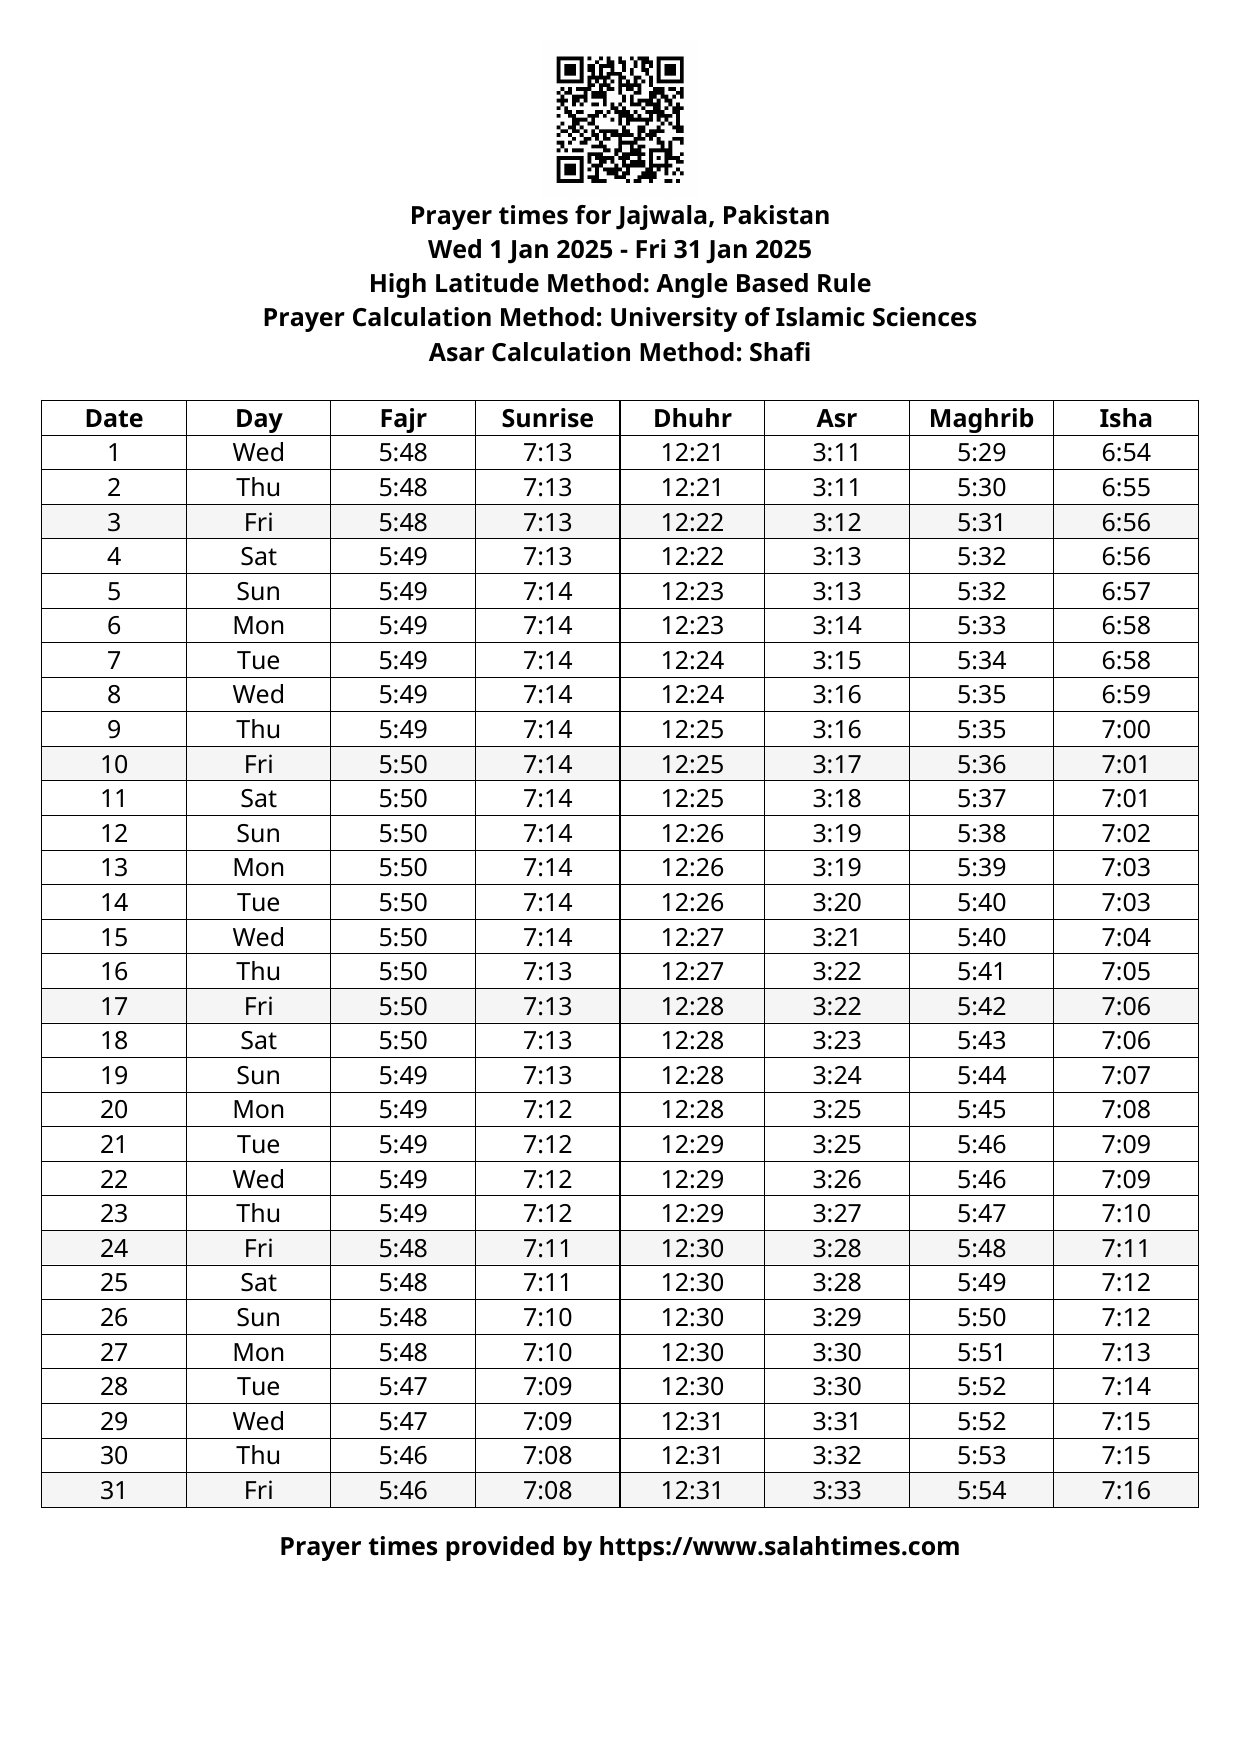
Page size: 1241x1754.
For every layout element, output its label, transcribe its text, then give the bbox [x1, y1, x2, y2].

table_cell 5:48 [331, 470, 475, 504]
table_cell 7:06 [1054, 1024, 1198, 1057]
table_cell Fri [187, 989, 330, 1022]
table_cell 7:14 [476, 816, 619, 849]
table_cell 5:49 [331, 678, 475, 711]
table_cell Tue [187, 643, 330, 677]
table_cell 3:14 [765, 609, 909, 642]
table_cell Fri [187, 1231, 330, 1264]
table_cell 12:26 [621, 851, 764, 884]
table_cell 7:15 [1054, 1439, 1198, 1472]
table_cell 7:13 [476, 1058, 619, 1092]
table_cell Mon [187, 609, 330, 642]
table_cell Tue [187, 885, 330, 919]
table_cell 5:50 [331, 851, 475, 884]
table_cell 7:02 [1054, 816, 1198, 849]
table_cell 12:28 [621, 1093, 764, 1126]
table_cell 5:50 [331, 816, 475, 849]
table_cell 5:46 [331, 1473, 475, 1507]
table_cell Thu [187, 1439, 330, 1472]
table_cell 6:57 [1054, 574, 1198, 607]
table_cell Mon [187, 1093, 330, 1126]
table_cell 3:20 [765, 885, 909, 919]
table_cell 5:50 [331, 1024, 475, 1057]
table_cell Thu [187, 712, 330, 746]
table_cell Fri [187, 505, 330, 538]
table_cell 7:13 [476, 470, 619, 504]
table_cell Mon [187, 1335, 330, 1368]
table_cell 5:47 [331, 1404, 475, 1437]
table_cell 5:51 [910, 1335, 1053, 1368]
table_cell 15 [42, 920, 186, 953]
table_cell 9 [42, 712, 186, 746]
table_cell 5:54 [910, 1473, 1053, 1507]
table_cell 5:34 [910, 643, 1053, 677]
table_cell 7:12 [476, 1093, 619, 1126]
table_cell 13 [42, 851, 186, 884]
table_cell 3:25 [765, 1093, 909, 1126]
table_cell 5:49 [331, 1162, 475, 1195]
table_cell 3:15 [765, 643, 909, 677]
table_cell 7:09 [1054, 1162, 1198, 1195]
table_cell 5:49 [331, 609, 475, 642]
table_cell 5:50 [331, 747, 475, 780]
table_cell 5:31 [910, 505, 1053, 538]
table_cell 3:23 [765, 1024, 909, 1057]
table_cell 12:25 [621, 747, 764, 780]
picture [542, 41, 699, 198]
table_cell 12:27 [621, 954, 764, 988]
table_cell 5:46 [331, 1439, 475, 1472]
table_cell Wed [187, 1404, 330, 1437]
table_cell 7:14 [476, 920, 619, 953]
table_cell 7:12 [476, 1162, 619, 1195]
table_cell 12:28 [621, 1058, 764, 1092]
table_cell 3:17 [765, 747, 909, 780]
table_cell 6:58 [1054, 609, 1198, 642]
table_cell Tue [187, 1369, 330, 1403]
table_cell 7:14 [476, 851, 619, 884]
table_cell 3:11 [765, 470, 909, 504]
table_cell 7:13 [476, 436, 619, 469]
table_cell Sun [187, 1058, 330, 1092]
table_cell 5:50 [331, 885, 475, 919]
table_cell 5:53 [910, 1439, 1053, 1472]
table_cell 5:47 [331, 1369, 475, 1403]
table_cell 7:03 [1054, 885, 1198, 919]
table_cell 12 [42, 816, 186, 849]
table_cell 5:49 [331, 1058, 475, 1092]
table_cell 3:32 [765, 1439, 909, 1472]
table_cell 7:13 [476, 505, 619, 538]
table_cell 7 [42, 643, 186, 677]
table_cell 5:35 [910, 712, 1053, 746]
table_cell 5:32 [910, 574, 1053, 607]
table_cell 7:14 [1054, 1369, 1198, 1403]
table_cell 7:10 [476, 1335, 619, 1368]
table_cell 7:09 [476, 1404, 619, 1437]
table_cell 3:12 [765, 505, 909, 538]
table_cell 7:01 [1054, 781, 1198, 815]
table_cell 7:13 [476, 1024, 619, 1057]
table_cell Mon [187, 851, 330, 884]
table_cell 12:31 [621, 1439, 764, 1472]
table_cell 29 [42, 1404, 186, 1437]
table_cell 7:10 [476, 1300, 619, 1334]
table_header Day [187, 401, 330, 434]
table_cell Sat [187, 781, 330, 815]
table_cell 5:49 [910, 1266, 1053, 1299]
table_cell 3:18 [765, 781, 909, 815]
table_cell 5:49 [331, 574, 475, 607]
table_cell 3:16 [765, 712, 909, 746]
table_cell 12:30 [621, 1335, 764, 1368]
table_cell 26 [42, 1300, 186, 1334]
table_cell 7:12 [476, 1127, 619, 1161]
text Prayer times for Jajwala, Pakistan [42, 198, 1198, 232]
table_cell Fri [187, 1473, 330, 1507]
table_cell 5:43 [910, 1024, 1053, 1057]
table_cell 28 [42, 1369, 186, 1403]
table_cell 7:00 [1054, 712, 1198, 746]
table_cell 7:14 [476, 678, 619, 711]
table_header Sunrise [476, 401, 619, 434]
table_cell 3 [42, 505, 186, 538]
table_cell 7:15 [1054, 1404, 1198, 1437]
table_cell 1 [42, 436, 186, 469]
table_cell 7:14 [476, 643, 619, 677]
table_cell 7:11 [1054, 1231, 1198, 1264]
table_cell 12:24 [621, 678, 764, 711]
table_cell 7:09 [476, 1369, 619, 1403]
table_cell 12:25 [621, 781, 764, 815]
table_cell 5:50 [331, 954, 475, 988]
table_cell 3:19 [765, 816, 909, 849]
table_cell Tue [187, 1127, 330, 1161]
table_cell 3:11 [765, 436, 909, 469]
table_cell 7:10 [1054, 1196, 1198, 1230]
table_cell 3:28 [765, 1231, 909, 1264]
text Wed 1 Jan 2025 - Fri 31 Jan 2025 [42, 232, 1198, 266]
table_cell 3:22 [765, 954, 909, 988]
table_cell 5:49 [331, 1127, 475, 1161]
table_cell 3:30 [765, 1335, 909, 1368]
table_cell 12:31 [621, 1404, 764, 1437]
table_cell Sat [187, 539, 330, 573]
table_cell 5:49 [331, 1093, 475, 1126]
table_cell 5:50 [331, 781, 475, 815]
table_header Asr [765, 401, 909, 434]
table_cell 6:58 [1054, 643, 1198, 677]
table_cell 12:30 [621, 1300, 764, 1334]
table_cell 12:27 [621, 920, 764, 953]
table_cell 12:29 [621, 1127, 764, 1161]
table_cell 12:30 [621, 1231, 764, 1264]
table_cell 7:13 [476, 954, 619, 988]
table_cell Sat [187, 1266, 330, 1299]
table_cell 6:55 [1054, 470, 1198, 504]
table_cell 7:04 [1054, 920, 1198, 953]
table_cell 20 [42, 1093, 186, 1126]
table_cell 5:47 [910, 1196, 1053, 1230]
table_cell Thu [187, 954, 330, 988]
table_cell 7:08 [476, 1473, 619, 1507]
table_cell 6 [42, 609, 186, 642]
table_cell 5:41 [910, 954, 1053, 988]
table_cell 5:45 [910, 1093, 1053, 1126]
table_cell 3:28 [765, 1266, 909, 1299]
table_cell 5:40 [910, 885, 1053, 919]
table_cell 5:48 [910, 1231, 1053, 1264]
table_cell 5:37 [910, 781, 1053, 815]
table_cell 17 [42, 989, 186, 1022]
table_cell 5:46 [910, 1162, 1053, 1195]
table_cell 5:49 [331, 1196, 475, 1230]
table_cell 7:14 [476, 747, 619, 780]
table_cell 12:22 [621, 505, 764, 538]
table_cell 3:19 [765, 851, 909, 884]
table_cell 7:05 [1054, 954, 1198, 988]
table_cell 12:30 [621, 1369, 764, 1403]
table_cell 7:12 [476, 1196, 619, 1230]
table_cell 25 [42, 1266, 186, 1299]
table_cell 5:52 [910, 1404, 1053, 1437]
table_cell 5:30 [910, 470, 1053, 504]
table_cell 5:50 [331, 989, 475, 1022]
table_cell 5:52 [910, 1369, 1053, 1403]
table_cell Wed [187, 1162, 330, 1195]
table_cell 24 [42, 1231, 186, 1264]
table_cell 5:39 [910, 851, 1053, 884]
table_cell 7:11 [476, 1266, 619, 1299]
table_cell 12:26 [621, 816, 764, 849]
table_cell Sun [187, 816, 330, 849]
table_cell 5:49 [331, 643, 475, 677]
table_cell 18 [42, 1024, 186, 1057]
table_cell 5:48 [331, 1231, 475, 1264]
table_cell 12:26 [621, 885, 764, 919]
table_cell 3:21 [765, 920, 909, 953]
table_cell 3:22 [765, 989, 909, 1022]
table_cell 5:49 [331, 712, 475, 746]
table_cell Sun [187, 574, 330, 607]
table_cell 5:48 [331, 436, 475, 469]
table_cell 5:48 [331, 505, 475, 538]
table_cell 3:29 [765, 1300, 909, 1334]
table_cell 7:14 [476, 574, 619, 607]
table_cell Sat [187, 1024, 330, 1057]
table_cell Wed [187, 920, 330, 953]
table_cell 5 [42, 574, 186, 607]
table_cell 3:16 [765, 678, 909, 711]
table_header Maghrib [910, 401, 1053, 434]
table_cell 12:31 [621, 1473, 764, 1507]
table_cell 5:38 [910, 816, 1053, 849]
table_cell 7:01 [1054, 747, 1198, 780]
table_cell 7:13 [476, 989, 619, 1022]
table_cell 3:30 [765, 1369, 909, 1403]
table_cell 6:59 [1054, 678, 1198, 711]
table_cell 5:48 [331, 1266, 475, 1299]
table_cell 12:24 [621, 643, 764, 677]
table_cell 5:48 [331, 1300, 475, 1334]
table_cell 14 [42, 885, 186, 919]
table_cell 5:48 [331, 1335, 475, 1368]
table_cell Sun [187, 1300, 330, 1334]
table_header Dhuhr [621, 401, 764, 434]
table_cell 5:50 [331, 920, 475, 953]
table_cell 22 [42, 1162, 186, 1195]
table_cell 5:36 [910, 747, 1053, 780]
table_cell 5:29 [910, 436, 1053, 469]
table_cell 21 [42, 1127, 186, 1161]
table_cell 30 [42, 1439, 186, 1472]
table_cell 5:42 [910, 989, 1053, 1022]
table_cell 5:40 [910, 920, 1053, 953]
table_cell Wed [187, 436, 330, 469]
text Prayer times provided by https://www.salahtimes.com [42, 1528, 1198, 1563]
table_cell 7:08 [476, 1439, 619, 1472]
table_cell 7:13 [1054, 1335, 1198, 1368]
table_header Date [42, 401, 186, 434]
table_cell 3:31 [765, 1404, 909, 1437]
table_cell 12:22 [621, 539, 764, 573]
table_cell 5:50 [910, 1300, 1053, 1334]
table_cell 3:24 [765, 1058, 909, 1092]
table_cell 5:32 [910, 539, 1053, 573]
table_cell 7:14 [476, 885, 619, 919]
table_cell Thu [187, 1196, 330, 1230]
table_cell 12:21 [621, 470, 764, 504]
table_cell 7:14 [476, 712, 619, 746]
table_cell 7:06 [1054, 989, 1198, 1022]
table_cell 7:11 [476, 1231, 619, 1264]
table_cell 4 [42, 539, 186, 573]
table_cell 6:54 [1054, 436, 1198, 469]
table_cell 5:35 [910, 678, 1053, 711]
table_cell 12:28 [621, 1024, 764, 1057]
table_cell 19 [42, 1058, 186, 1092]
table_header Fajr [331, 401, 475, 434]
table_cell 7:16 [1054, 1473, 1198, 1507]
table_cell 3:13 [765, 539, 909, 573]
table_cell 3:26 [765, 1162, 909, 1195]
table_cell 12:25 [621, 712, 764, 746]
table_cell 12:23 [621, 574, 764, 607]
text Asar Calculation Method: Shafi [42, 334, 1198, 368]
table_cell 31 [42, 1473, 186, 1507]
table_cell Thu [187, 470, 330, 504]
table_cell 27 [42, 1335, 186, 1368]
table_cell 10 [42, 747, 186, 780]
table_cell 7:07 [1054, 1058, 1198, 1092]
table_cell 5:49 [331, 539, 475, 573]
text Prayer Calculation Method: University of Islamic Sciences [42, 300, 1198, 334]
table_cell 12:29 [621, 1162, 764, 1195]
table_cell 7:12 [1054, 1266, 1198, 1299]
table_cell 3:13 [765, 574, 909, 607]
table_cell 7:14 [476, 609, 619, 642]
table_cell 7:12 [1054, 1300, 1198, 1334]
table_cell 11 [42, 781, 186, 815]
table_cell 3:25 [765, 1127, 909, 1161]
table_cell 16 [42, 954, 186, 988]
table_cell 12:28 [621, 989, 764, 1022]
table_cell 5:33 [910, 609, 1053, 642]
table_cell 12:29 [621, 1196, 764, 1230]
table_cell 23 [42, 1196, 186, 1230]
table_cell 5:46 [910, 1127, 1053, 1161]
table_cell 12:21 [621, 436, 764, 469]
table_cell 7:14 [476, 781, 619, 815]
table_cell 6:56 [1054, 539, 1198, 573]
table_cell 6:56 [1054, 505, 1198, 538]
table_cell 3:27 [765, 1196, 909, 1230]
table_cell 3:33 [765, 1473, 909, 1507]
table_cell 7:08 [1054, 1093, 1198, 1126]
table_cell Fri [187, 747, 330, 780]
table_cell Wed [187, 678, 330, 711]
table_cell 7:09 [1054, 1127, 1198, 1161]
table_cell 5:44 [910, 1058, 1053, 1092]
table_cell 8 [42, 678, 186, 711]
table_cell 7:13 [476, 539, 619, 573]
table_cell 2 [42, 470, 186, 504]
table_cell 12:23 [621, 609, 764, 642]
text High Latitude Method: Angle Based Rule [42, 266, 1198, 300]
table_header Isha [1054, 401, 1198, 434]
table_cell 12:30 [621, 1266, 764, 1299]
table_cell 7:03 [1054, 851, 1198, 884]
